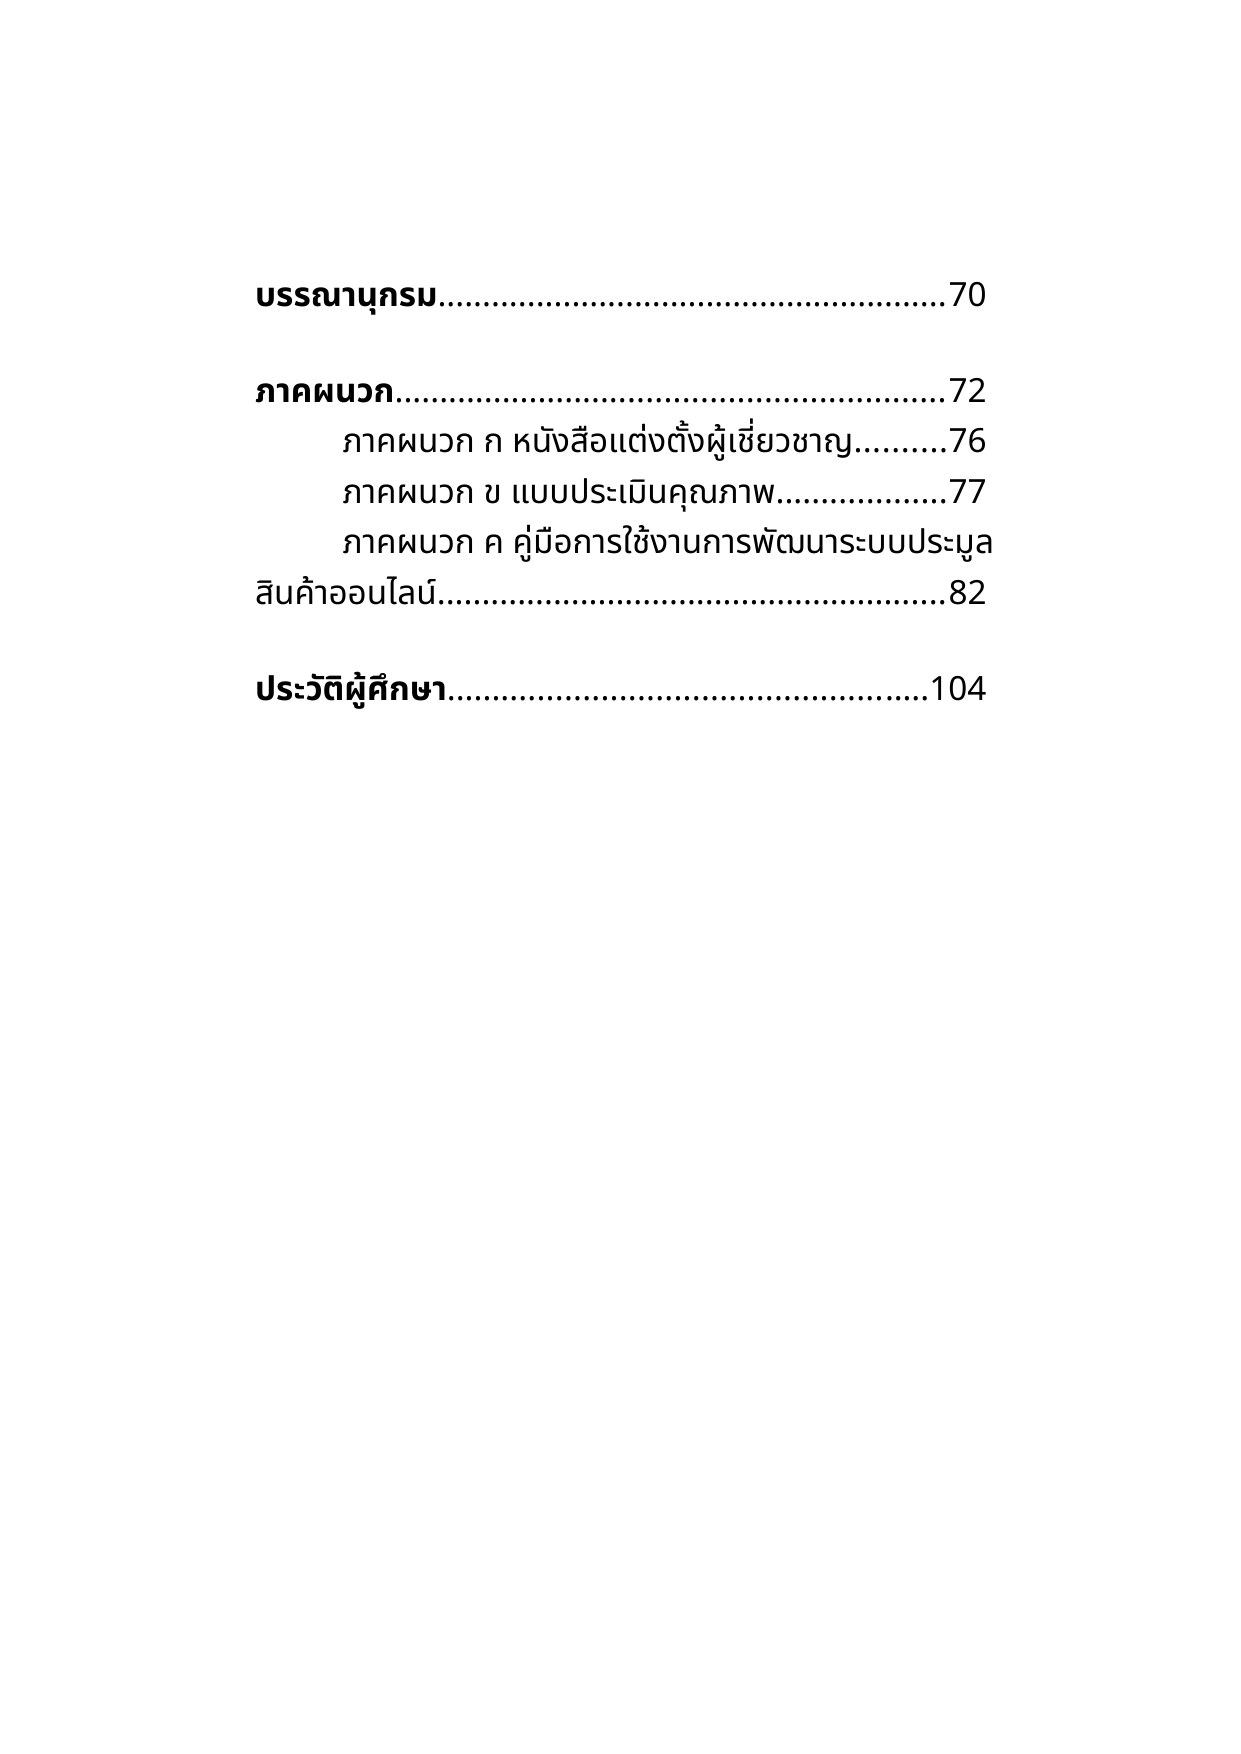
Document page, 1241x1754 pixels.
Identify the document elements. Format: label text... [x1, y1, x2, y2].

text ภาคผนวก ค คู่มือการใช้งานการพัฒนาระบบประมูลสินค้าออนไลน์ 82 [255, 518, 1041, 619]
text ภาคผนวก ข แบบประเมินคุณภาพ 77 [255, 468, 1041, 518]
text ประวัติผู้ศึกษา …..104 [255, 665, 1041, 715]
text บรรณานุกรม 70 [255, 270, 1041, 321]
text ภาคผนวก 72 [255, 366, 1041, 417]
text ภาคผนวก ก หนังสือแต่งตั้งผู้เชี่ยวชาญ 76 [255, 417, 1041, 468]
